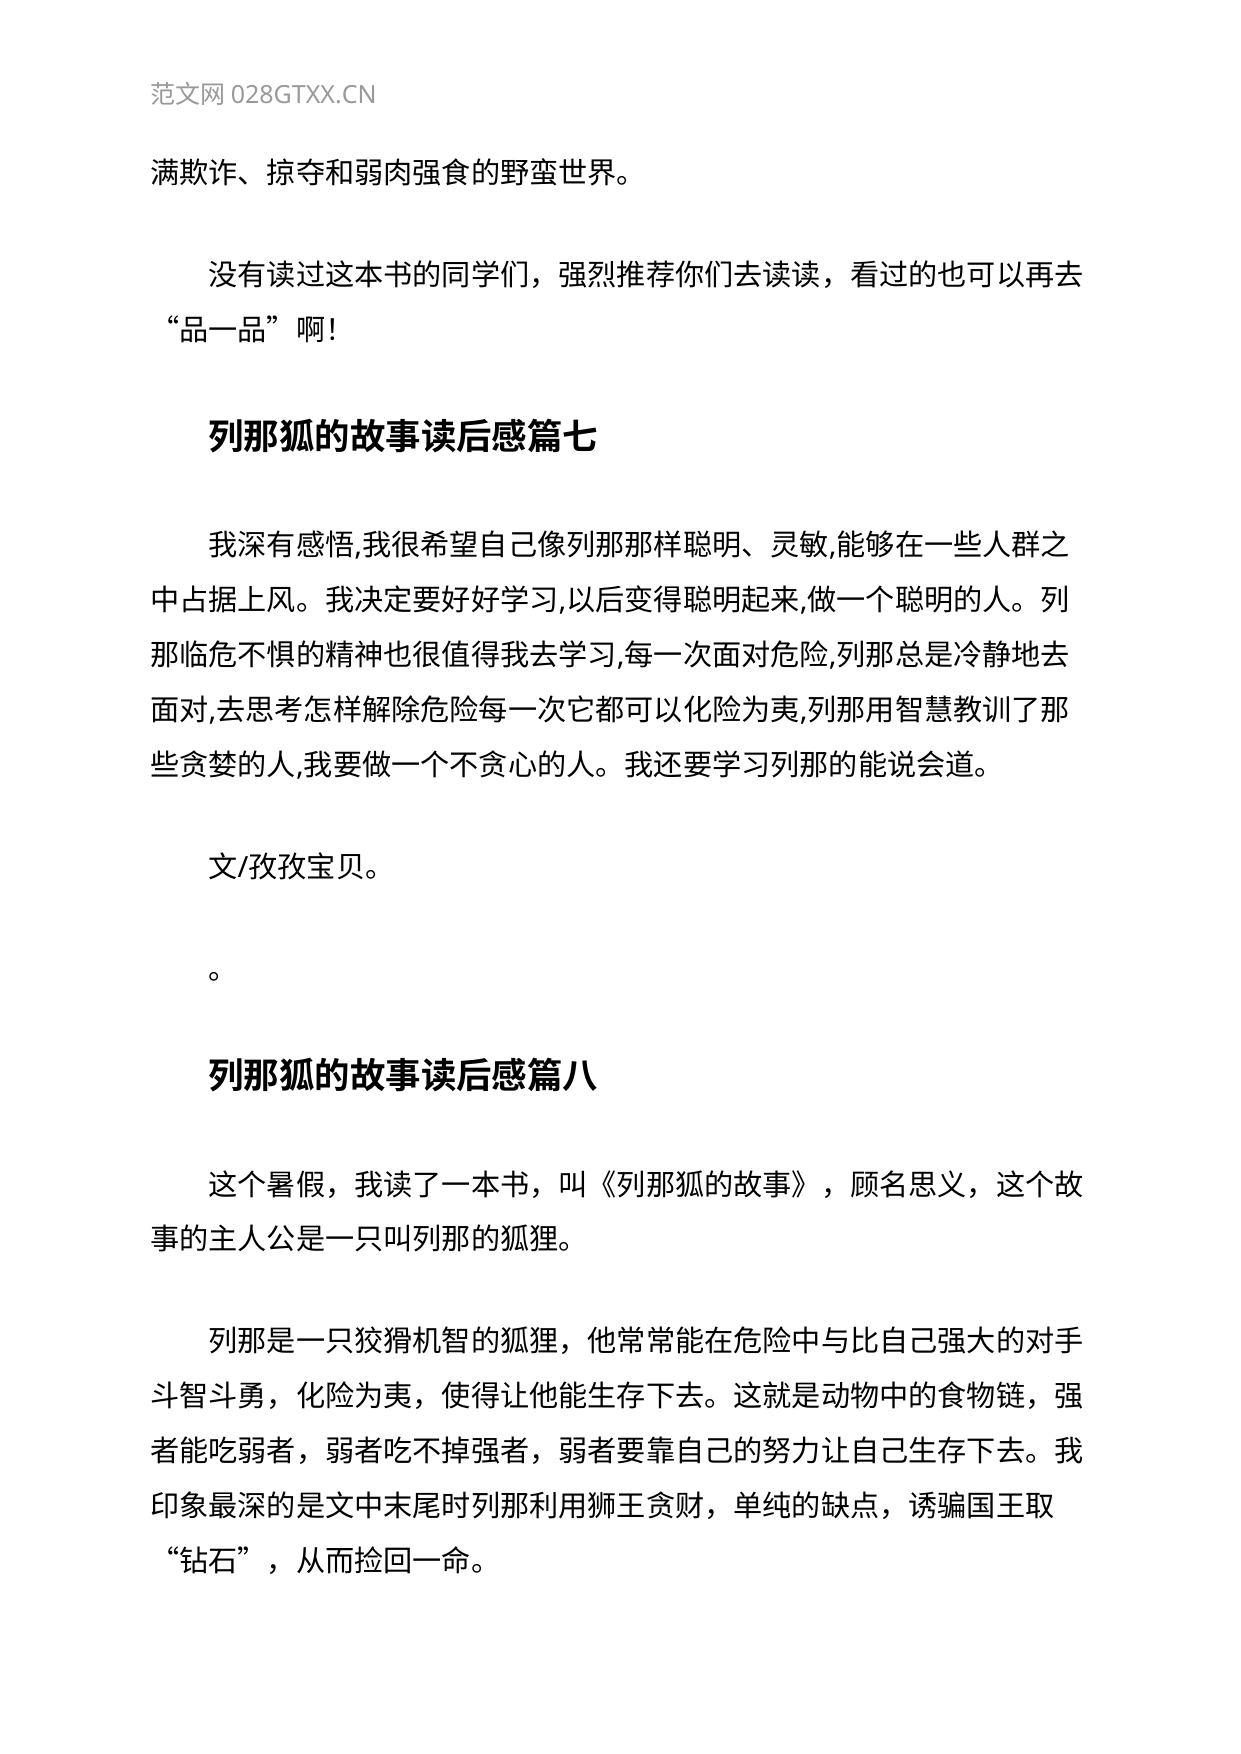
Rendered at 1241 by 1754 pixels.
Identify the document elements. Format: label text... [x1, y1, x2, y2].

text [150, 150, 1090, 192]
text 文/孜孜宝贝。 [150, 844, 1090, 886]
text 列那狐的故事读后感篇七 [150, 408, 1090, 460]
text 这个暑假，我读了一本书，叫《列那狐的故事》，顾名思义，这个故事的主人公是一只叫列那的狐狸。 [150, 1161, 1090, 1258]
text 我深有感悟,我很希望自己像列那那样聪明、灵敏,能够在一些人群之中占据上风。我决定要好好学习,以后变得聪明起来,做一个聪明的人。列那临危不惧的精神也很值得我去学习,每一次面对危险,列那总是冷静地去面对,去思考怎样解除危险每一次它都可以化险为夷,列那用智慧教训了那些贪婪的人,我要做一个不贪心的人。我还要学习列那的能说会道。 [150, 522, 1090, 784]
text 列那狐的故事读后感篇八 [150, 1048, 1090, 1099]
text 。 [150, 946, 1090, 988]
text 列那是一只狡猾机智的狐狸，他常常能在危险中与比自己强大的对手斗智斗勇，化险为夷，使得让他能生存下去。这就是动物中的食物链，强者能吃弱者，弱者吃不掉强者，弱者要靠自己的努力让自己生存下去。我印象最深的是文中末尾时列那利用狮王贪财，单纯的缺点，诱骗国王取“钻石”，从而捡回一命。 [150, 1318, 1090, 1579]
text 没有读过这本书的同学们，强烈推荐你们去读读，看过的也可以再去“品一品”啊！ [150, 252, 1090, 349]
